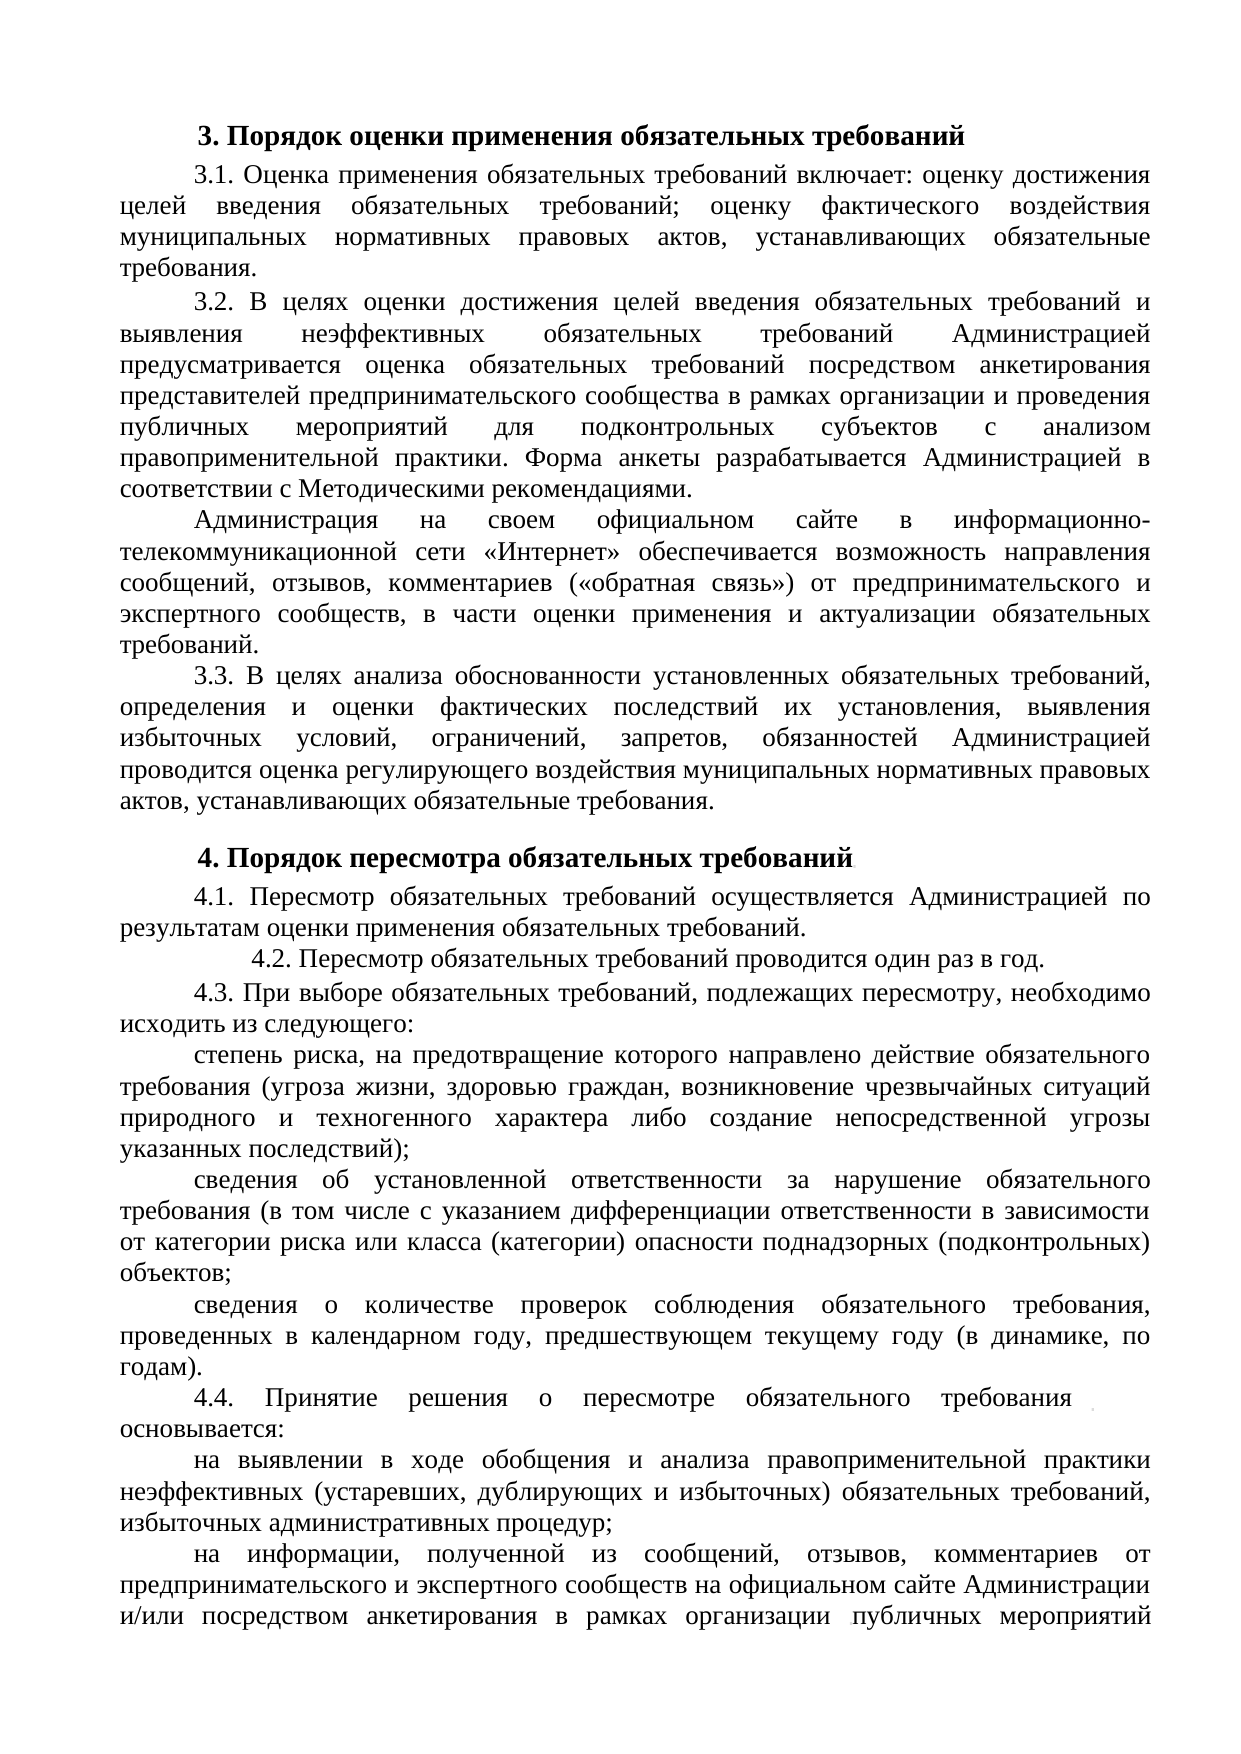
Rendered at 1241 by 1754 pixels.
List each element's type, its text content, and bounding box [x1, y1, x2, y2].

text сведения об установленной ответственности за нарушение обязательного требования (в том числе с указанием дифференциации ответственности в зависимости от категории риска или класса (категории) опасности поднадзорных (подконтрольных) объектов; [119, 1163, 1152, 1288]
text на выявлении в ходе обобщения и анализа правоприменительной практики неэффективных (устаревших, дублирующих и избыточных) обязательных требований, избыточных административных процедур; [119, 1443, 1152, 1537]
text степень риска, на предотвращение которого направлено действие обязательного требования (угроза жизни, здоровью граждан, возникновение чрезвычайных ситуаций природного и техногенного характера либо создание непосредственной угрозы указанных последствий); [119, 1038, 1152, 1163]
text 4.3. При выборе обязательных требований, подлежащих пересмотру, необходимо исходить из следующего: [119, 976, 1152, 1038]
subtitle 3. Порядок оценки применения обязательных требований [124, 118, 1149, 152]
subtitle 4. Порядок пересмотра обязательных требований [124, 840, 1152, 873]
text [119, 1537, 1152, 1630]
text сведения о количестве проверок соблюдения обязательного требования, проведенных в календарном году, предшествующем текущему году (в динамике, по годам). [119, 1288, 1152, 1381]
text 3.2. В целях оценки достижения целей введения обязательных требований и выявления неэффективных обязательных требований Администрацией предусматривается оценка обязательных требований посредством анкетирования представителей предпринимательского сообщества в рамках организации и проведения публичных мероприятий для подконтрольных субъектов с анализом правоприменительной практики. Форма анкеты разрабатывается Администрацией в соответствии с Методическими рекомендациями. [119, 286, 1152, 503]
text 4.1. Пересмотр обязательных требований осуществляется Администрацией по результатам оценки применения обязательных требований. [119, 880, 1152, 942]
text 3.3. В целях анализа обоснованности установленных обязательных требований, определения и оценки фактических последствий их установления, выявления избыточных условий, ограничений, запретов, обязанностей Администрацией проводится оценка регулирующего воздействия муниципальных нормативных правовых актов, устанавливающих обязательные требования. [119, 659, 1152, 815]
text 4.4. Принятие решения о пересмотре обязательного требования основывается: [119, 1381, 1152, 1443]
text 4.2. Пересмотр обязательных требований проводится один раз в год. [145, 942, 1152, 973]
text 3.1. Оценка применения обязательных требований включает: оценку достижения целей введения обязательных требований; оценку фактического воздействия муниципальных нормативных правовых актов, устанавливающих обязательные требования. [119, 158, 1152, 282]
text Администрация на своем официальном сайте в информационно-телекоммуникационной сети «Интернет» обеспечивается возможность направления сообщений, отзывов, комментариев («обратная связь») от предпринимательского и экспертного сообществ, в части оценки применения и актуализации обязательных требований. [119, 503, 1152, 659]
